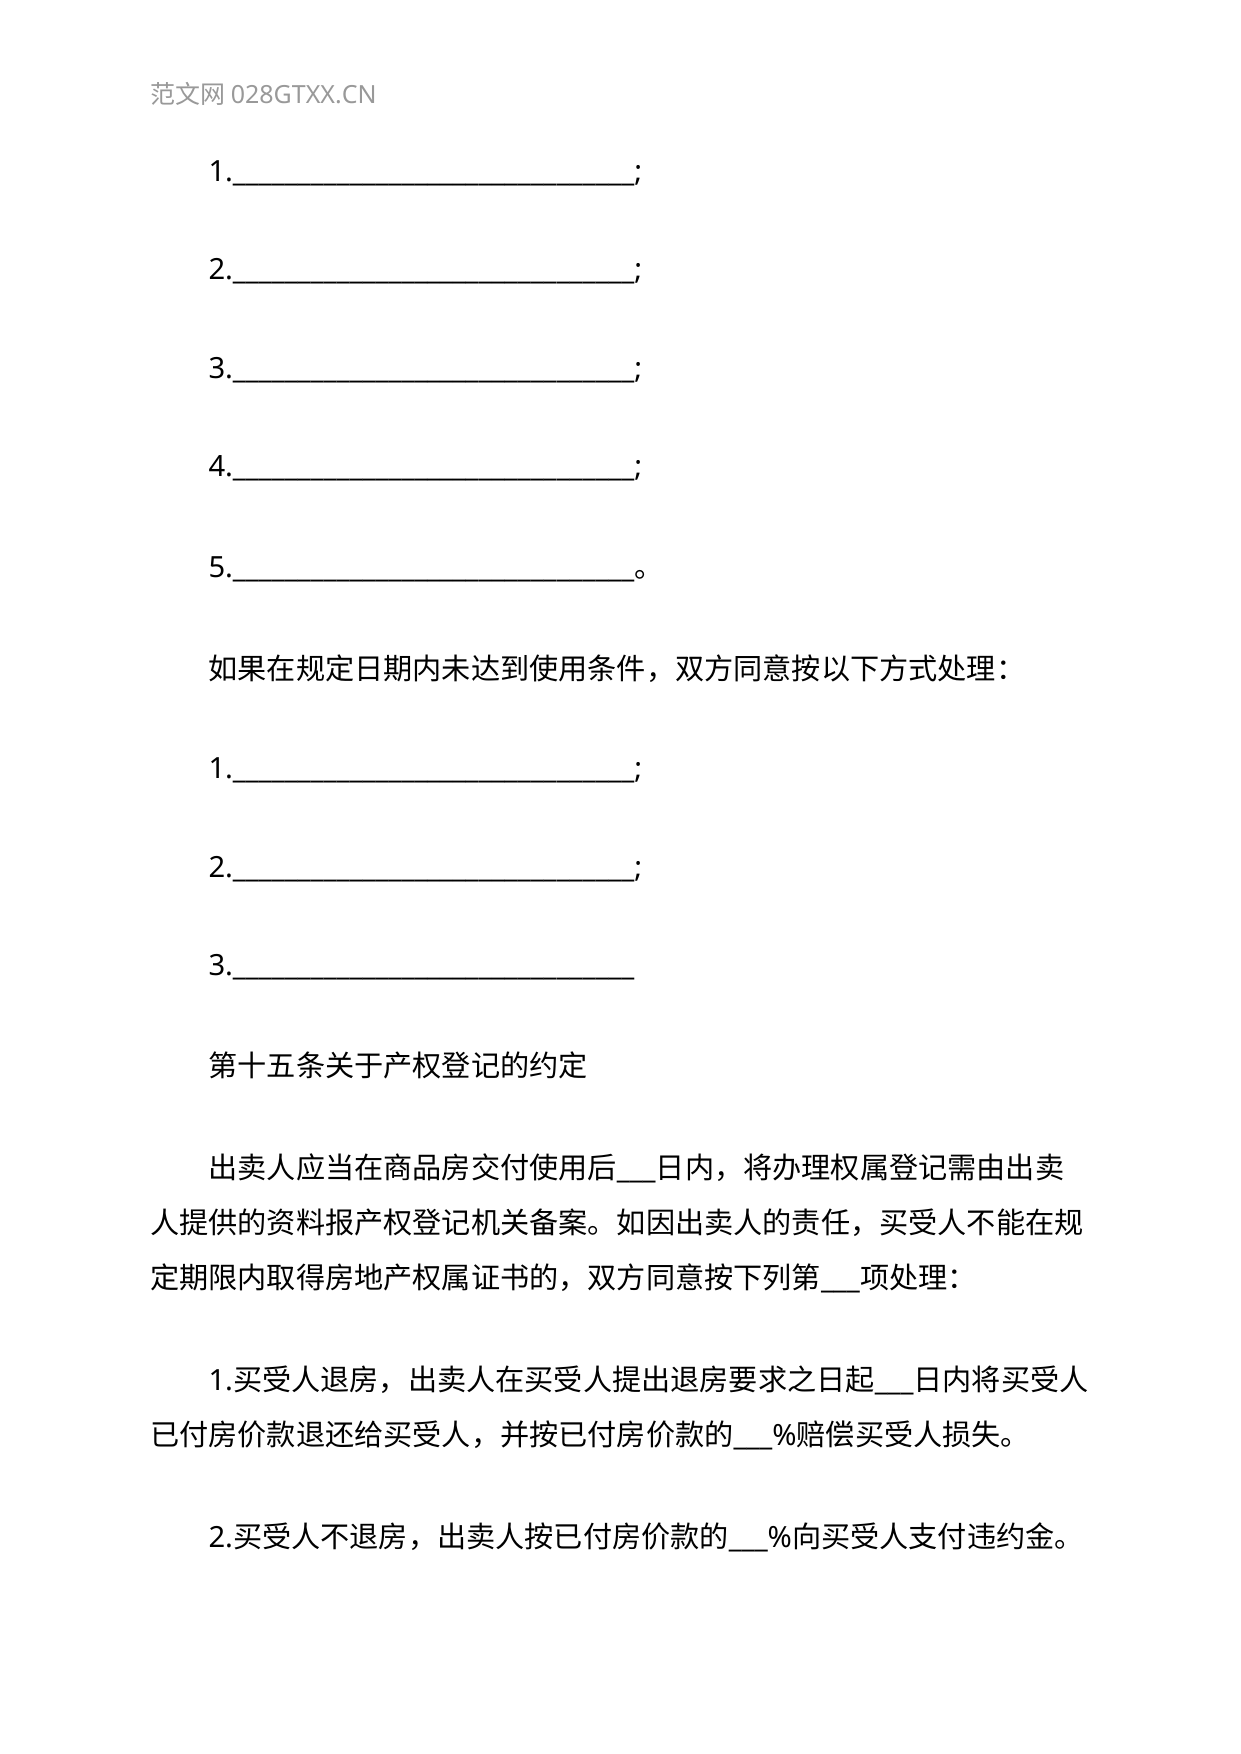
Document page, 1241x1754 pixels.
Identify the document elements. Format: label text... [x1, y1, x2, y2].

text 1._______________________________; [150, 747, 1090, 787]
text 2.买受人不退房，出卖人按已付房价款的___%向买受人支付违约金。 [150, 1513, 1090, 1556]
text 如果在规定日期内未达到使用条件，双方同意按以下方式处理： [150, 646, 1090, 688]
text 出卖人应当在商品房交付使用后___日内，将办理权属登记需由出卖人提供的资料报产权登记机关备案。如因出卖人的责任，买受人不能在规定期限内取得房地产权属证书的，双方同意按下列第___项处理： [150, 1144, 1090, 1297]
text 3._______________________________ [150, 944, 1090, 984]
text 1._______________________________; [150, 150, 1090, 190]
text 5._______________________________。 [150, 544, 1090, 586]
text 2._______________________________; [150, 846, 1090, 886]
text 第十五条关于产权登记的约定 [150, 1043, 1090, 1085]
text 3._______________________________; [150, 347, 1090, 387]
text 1.买受人退房，出卖人在买受人提出退房要求之日起___日内将买受人已付房价款退还给买受人，并按已付房价款的___%赔偿买受人损失。 [150, 1356, 1090, 1454]
text 2._______________________________; [150, 248, 1090, 288]
text 4._______________________________; [150, 445, 1090, 485]
